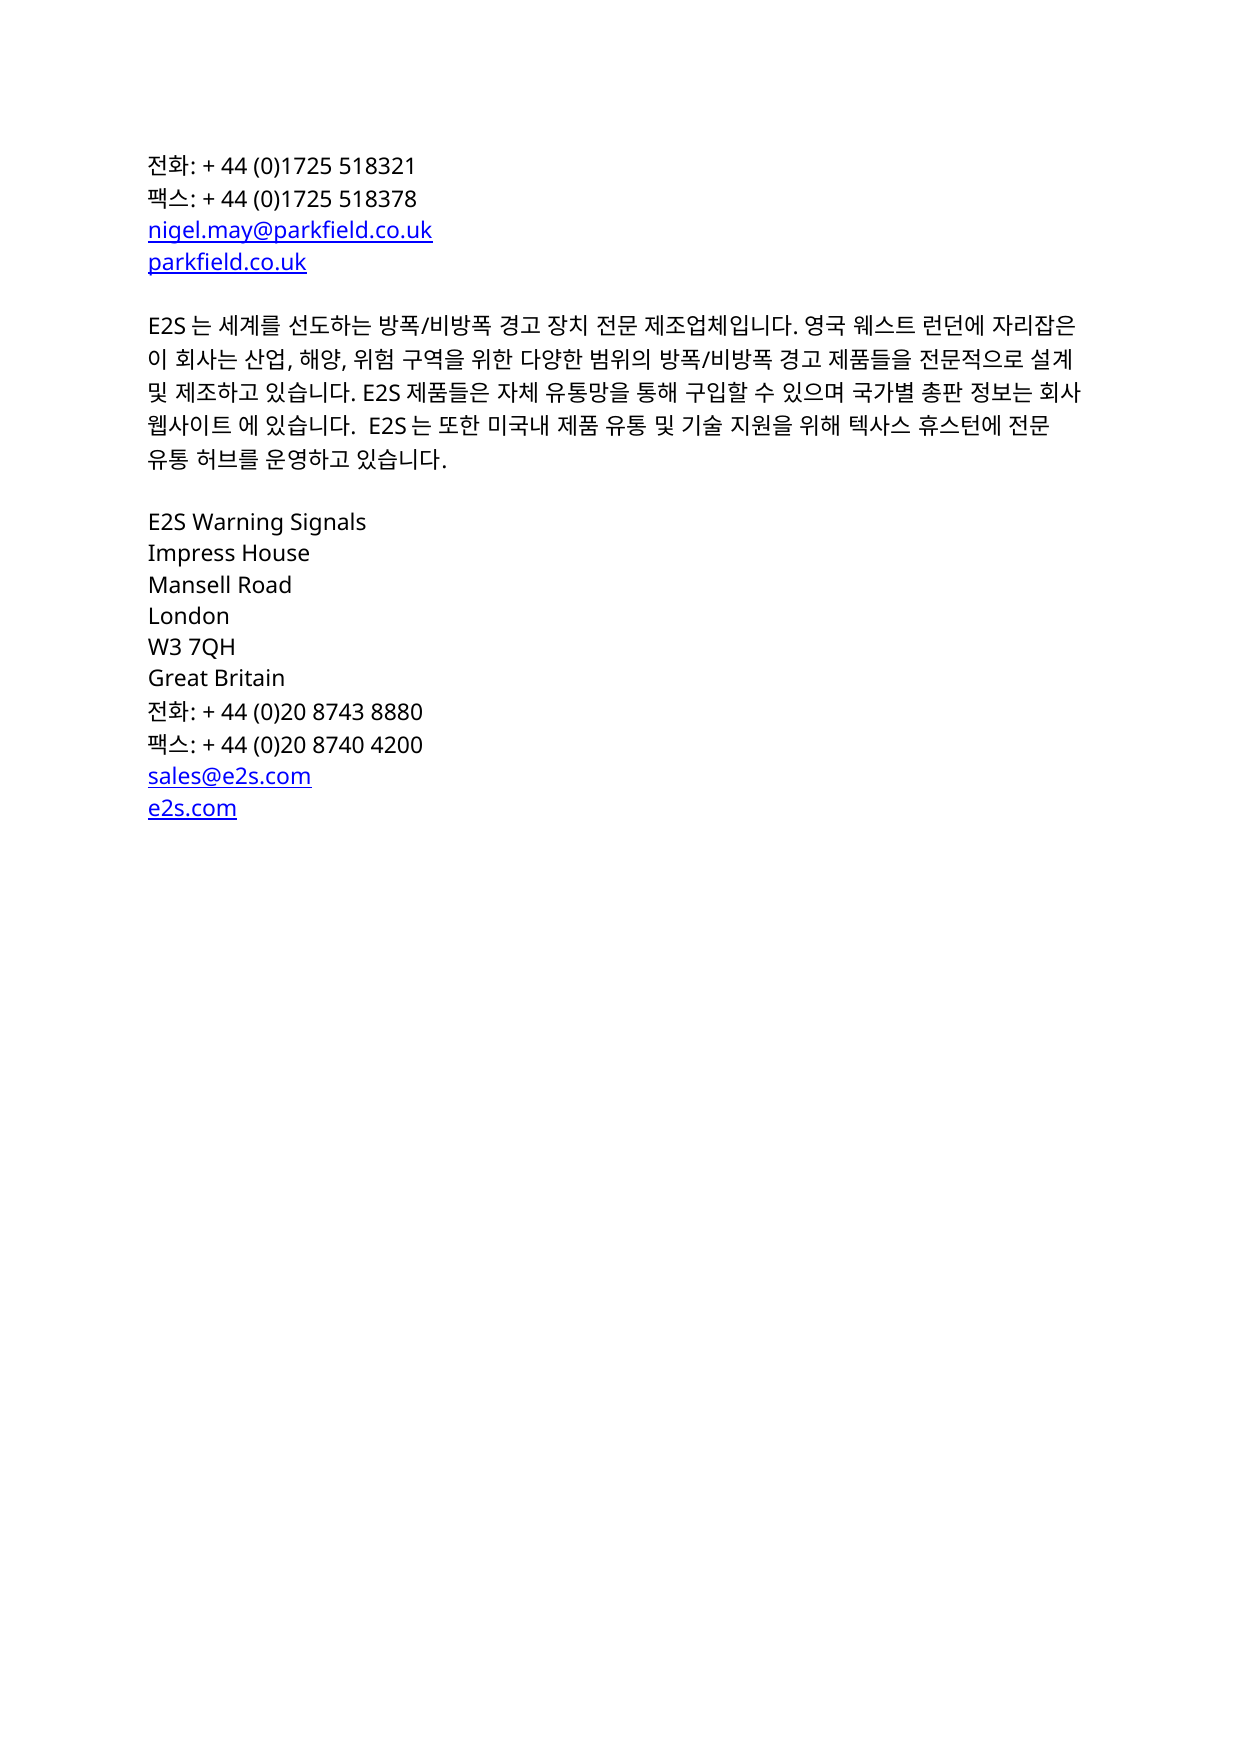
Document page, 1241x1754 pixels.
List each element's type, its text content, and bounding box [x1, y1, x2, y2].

text e2s.com [148, 791, 1092, 823]
text nigel.may@parkfield.co.uk [148, 214, 1092, 246]
text E2S는 세계를 선도하는 방폭/비방폭 경고 장치 전문 제조업체입니다. 영국 웨스트 런던에 자리잡은 이 회사는 산업, 해양, 위험 구역을 위한 다양한 범위의 방폭/비방폭 경고 제품들을 전문적으로 설계 및 제조하고 있습니다. E2S 제품들은 자체 유통망을 통해 구입할 수 있으며 국가별 총판 정보는 회사 웹사이트 에 있습니다. E2S는 또한 미국내 제품 유통 및 기술 지원을 위해 텍사스 휴스턴에 전문 유통 허브를 운영하고 있습니다. [148, 308, 1092, 475]
text 팩스: + 44 (0)1725 518378 [148, 181, 1092, 214]
text sales@e2s.com [148, 760, 1092, 791]
text 팩스: + 44 (0)20 8740 4200 [148, 727, 1092, 760]
text Great Britain [148, 662, 1092, 693]
text E2S Warning Signals [148, 506, 1092, 537]
text parkfield.co.uk [148, 246, 1092, 277]
text W3 7QH [148, 631, 1092, 662]
text 전화: + 44 (0)1725 518321 [148, 148, 1092, 181]
text London [148, 600, 1092, 631]
text Impress House [148, 537, 1092, 568]
text 전화: + 44 (0)20 8743 8880 [148, 693, 1092, 727]
text Mansell Road [148, 568, 1092, 600]
